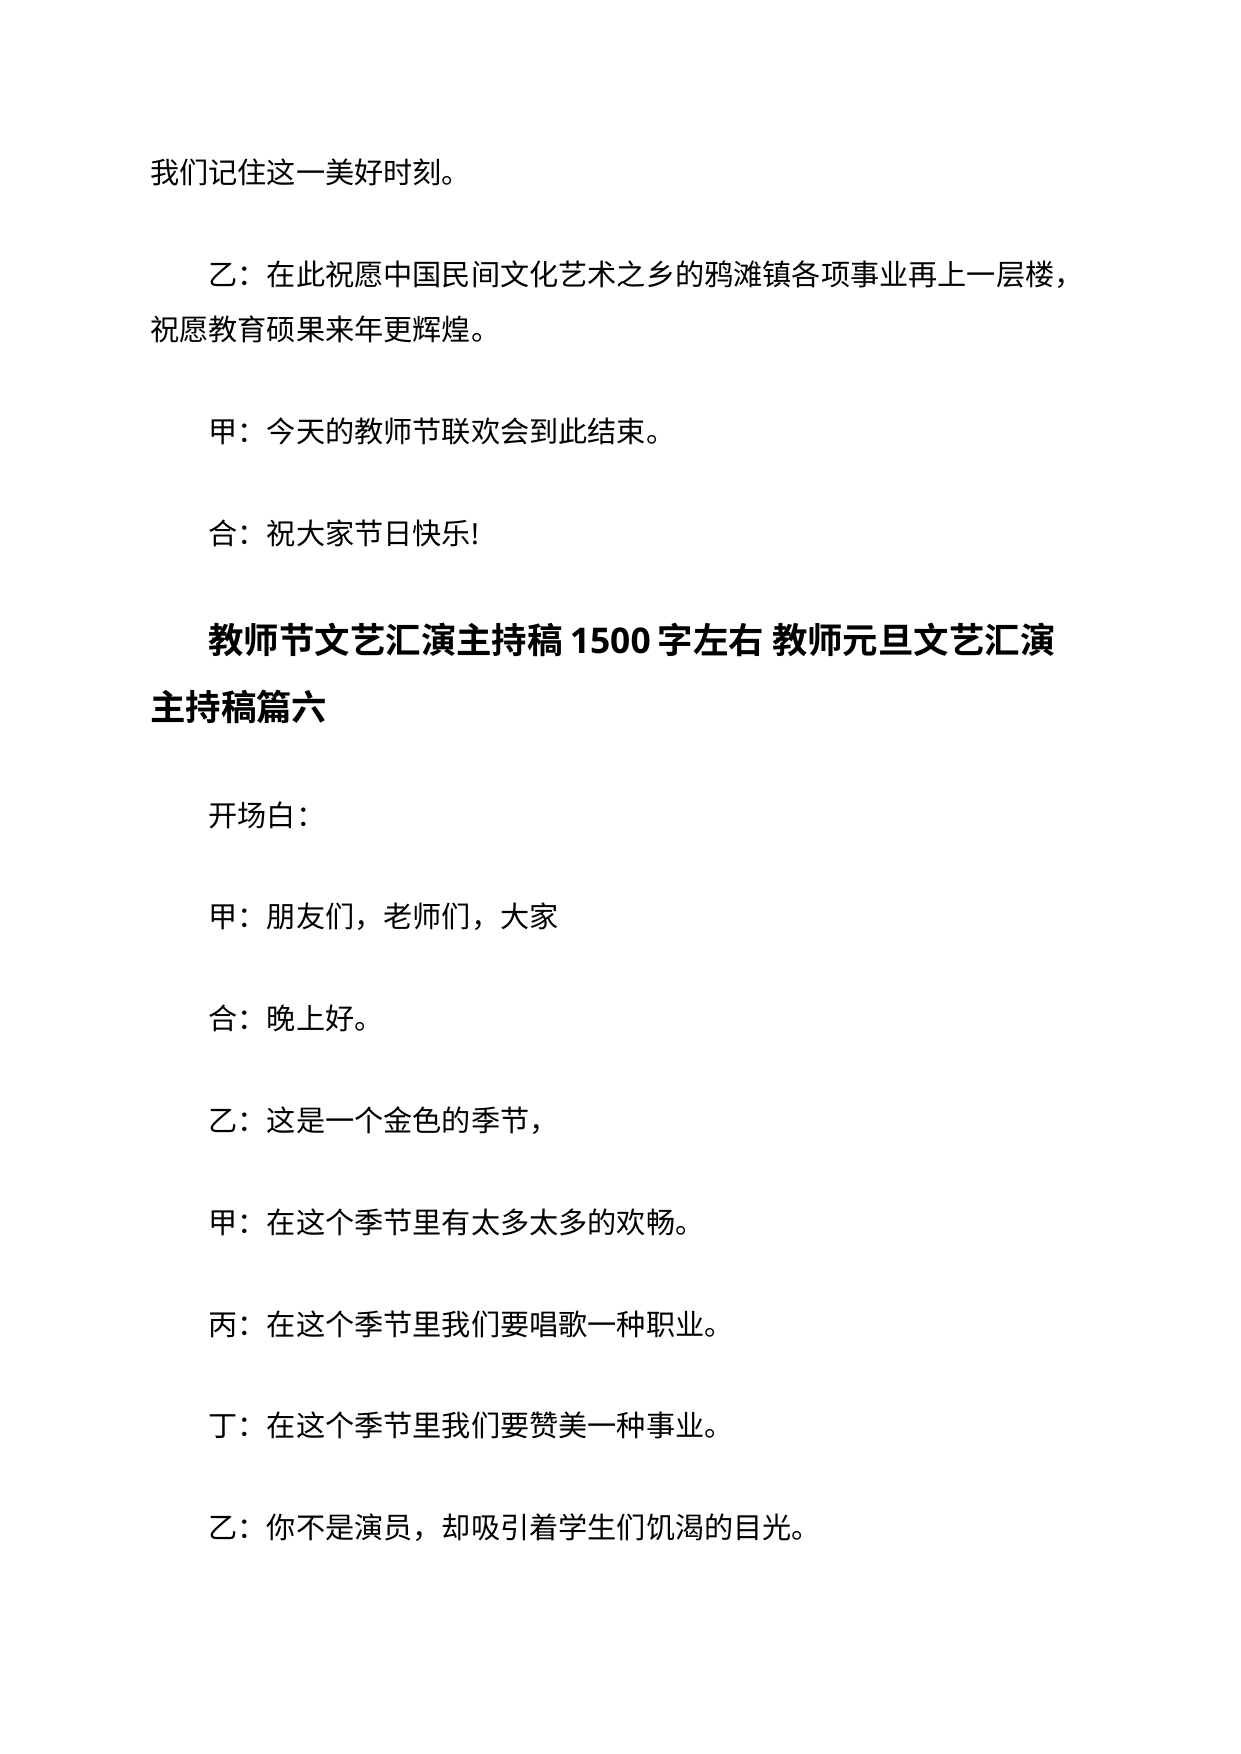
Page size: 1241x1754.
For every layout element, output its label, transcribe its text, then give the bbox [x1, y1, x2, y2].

text 甲：今天的教师节联欢会到此结束。 [150, 408, 1090, 451]
text 乙：你不是演员，却吸引着学生们饥渴的目光。 [150, 1505, 1090, 1547]
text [150, 150, 1090, 192]
text 合：晚上好。 [150, 996, 1090, 1038]
text 教师节文艺汇演主持稿1500字左右 教师元旦文艺汇演 主持稿篇六 [150, 612, 1090, 730]
text 合：祝大家节日快乐! [150, 510, 1090, 553]
text 丙：在这个季节里我们要唱歌一种职业。 [150, 1301, 1090, 1343]
text 乙：在此祝愿中国民间文化艺术之乡的鸦滩镇各项事业再上一层楼，祝愿教育硕果来年更辉煌。 [150, 252, 1090, 349]
text 丁：在这个季节里我们要赞美一种事业。 [150, 1403, 1090, 1445]
text 开场白： [150, 792, 1090, 834]
text 甲：在这个季节里有太多太多的欢畅。 [150, 1199, 1090, 1242]
text 甲：朋友们，老师们，大家 [150, 894, 1090, 936]
text 乙：这是一个金色的季节， [150, 1098, 1090, 1140]
